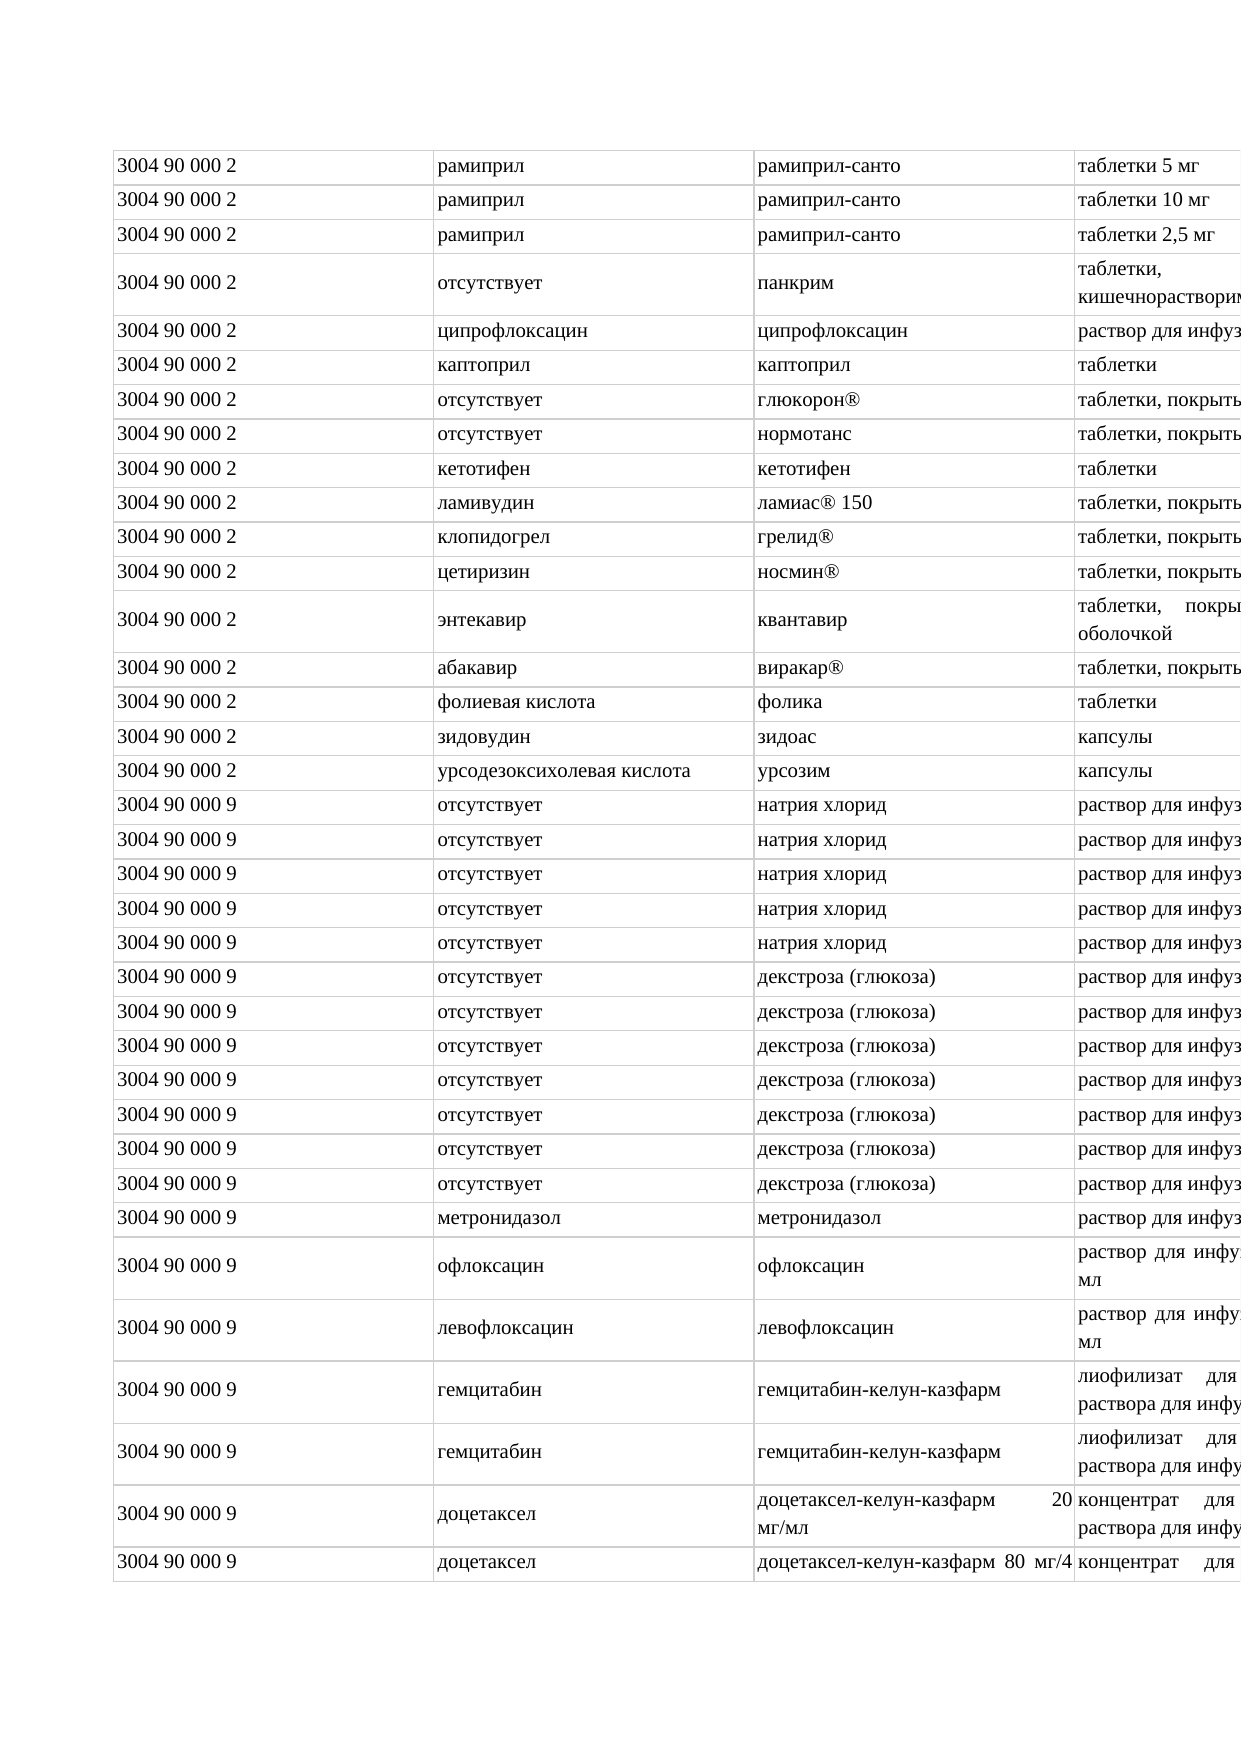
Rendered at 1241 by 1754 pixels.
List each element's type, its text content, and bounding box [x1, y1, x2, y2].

table_cell декстроза (глюкоза) [755, 1031, 1074, 1064]
table_cell 3004 90 000 2 [114, 254, 433, 315]
table_cell 3004 90 000 9 [114, 894, 433, 927]
table_cell отсутствует [434, 928, 753, 961]
table_cell 3004 90 000 9 [114, 860, 433, 893]
table_cell 3004 90 000 2 [114, 385, 433, 418]
table_cell отсутствует [434, 997, 753, 1030]
table_cell носмин® [755, 557, 1074, 590]
table_cell 3004 90 000 2 [114, 523, 433, 556]
table_cell таблетки, покрытые пленочной оболочкой [1075, 591, 1240, 652]
table_cell каптоприл [755, 351, 1074, 384]
table_cell доцетаксел [434, 1486, 753, 1546]
table_cell офлоксацин [755, 1238, 1074, 1298]
table_cell рамиприл [434, 186, 753, 219]
table_cell энтекавир [434, 591, 753, 652]
table_cell 3004 90 000 2 [114, 186, 433, 219]
table_cell таблетки [1075, 688, 1240, 721]
table_cell 3004 90 000 9 [114, 1135, 433, 1168]
table_cell отсутствует [434, 1135, 753, 1168]
table_cell раствор для инфузий 10 %, 400 мл [1075, 997, 1240, 1030]
table_cell рамиприл-санто [755, 220, 1074, 253]
table_cell таблетки, покрытые оболочкой [1075, 557, 1240, 590]
table_cell таблетки, покрытые оболочкой [1075, 653, 1240, 686]
table_cell 3004 90 000 2 [114, 351, 433, 384]
table_cell отсутствует [434, 420, 753, 453]
table_cell панкрим [755, 254, 1074, 315]
table_cell глюкорон® [755, 385, 1074, 418]
table_cell квантавир [755, 591, 1074, 652]
table_cell таблетки [1075, 454, 1240, 487]
table_cell натрия хлорид [755, 860, 1074, 893]
table_cell 3004 90 000 2 [114, 316, 433, 349]
table_cell раствор для инфузий 5 %, 500 мл [1075, 1169, 1240, 1202]
table_cell гемцитабин [434, 1362, 753, 1422]
table_cell раствор для инфузий 5 %, 200 мл [1075, 1066, 1240, 1099]
table_cell рамиприл [434, 220, 753, 253]
table_cell раствор для инфузий 0,9 %, 500 мл [1075, 928, 1240, 961]
table_cell 3004 90 000 9 [114, 963, 433, 996]
table_cell нормотанс [755, 420, 1074, 453]
table_cell раствор для инфузий 5 мг/мл, 100 мл [1075, 1300, 1240, 1360]
table_cell раствор для инфузий 2 мг/мл, 100 мл [1075, 1238, 1240, 1298]
table_cell доцетаксел [434, 1548, 753, 1581]
table_cell 3004 90 000 2 [114, 454, 433, 487]
table_cell таблетки, покрытые оболочкой [1075, 488, 1240, 521]
table_cell 3004 90 000 9 [114, 997, 433, 1030]
table_cell кетотифен [434, 454, 753, 487]
table_cell таблетки 2,5 мг [1075, 220, 1240, 253]
table_cell цетиризин [434, 557, 753, 590]
table_cell гемцитабин [434, 1424, 753, 1484]
table_cell 3004 90 000 9 [114, 1203, 433, 1236]
table_cell левофлоксацин [755, 1300, 1074, 1360]
table_cell отсутствует [434, 1169, 753, 1202]
table_cell метронидазол [755, 1203, 1074, 1236]
table_cell 3004 90 000 2 [114, 722, 433, 755]
table_cell 3004 90 000 9 [114, 1100, 433, 1133]
table_cell ципрофлоксацин [434, 316, 753, 349]
table_cell 3004 90 000 2 [114, 688, 433, 721]
table_cell ламиас® 150 [755, 488, 1074, 521]
table_cell раствор для инфузий 10 %, 200 мл [1075, 963, 1240, 996]
table_cell отсутствует [434, 860, 753, 893]
table_cell отсутствует [434, 791, 753, 824]
table_cell рамиприл-санто [755, 186, 1074, 219]
table_cell декстроза (глюкоза) [755, 1100, 1074, 1133]
table_cell таблетки, покрытые оболочкой [1075, 523, 1240, 556]
table_cell рамиприл [434, 151, 753, 184]
table_cell зидоас [755, 722, 1074, 755]
table_cell декстроза (глюкоза) [755, 963, 1074, 996]
table_cell фолика [755, 688, 1074, 721]
table_cell отсутствует [434, 1100, 753, 1133]
table_cell раствор для инфузий 5 %, 100 мл [1075, 1031, 1240, 1064]
table_cell раствор для инфузий 0,9 %, 400 мл [1075, 894, 1240, 927]
table_cell раствор для инфузий 0,9 %, 100 мл [1075, 791, 1240, 824]
table_cell 3004 90 000 9 [114, 1548, 433, 1581]
table_cell натрия хлорид [755, 928, 1074, 961]
table_cell ципрофлоксацин [755, 316, 1074, 349]
table_cell 3004 90 000 2 [114, 220, 433, 253]
table_cell таблетки, покрытые оболочкой [1075, 385, 1240, 418]
table_cell метронидазол [434, 1203, 753, 1236]
table_cell 3004 90 000 2 [114, 653, 433, 686]
table_cell 3004 90 000 9 [114, 1066, 433, 1099]
table_cell отсутствует [434, 1031, 753, 1064]
table_cell 3004 90 000 2 [114, 420, 433, 453]
table_cell зидовудин [434, 722, 753, 755]
table_cell 3004 90 000 9 [114, 1486, 433, 1546]
table_cell урсодезоксихолевая кислота [434, 756, 753, 789]
table_cell левофлоксацин [434, 1300, 753, 1360]
table_cell раствор для инфузий 5 %, 400 мл [1075, 1135, 1240, 1168]
table_cell 3004 90 000 9 [114, 1424, 433, 1484]
table_cell каптоприл [434, 351, 753, 384]
table_cell лиофилизат для приготовления раствора для инфузий, 200 мг [1075, 1362, 1240, 1422]
table_cell таблетки 10 мг [1075, 186, 1240, 219]
table_cell декстроза (глюкоза) [755, 997, 1074, 1030]
table_cell 3004 90 000 9 [114, 791, 433, 824]
table_cell натрия хлорид [755, 791, 1074, 824]
table_cell декстроза (глюкоза) [755, 1066, 1074, 1099]
table_cell 3004 90 000 2 [114, 488, 433, 521]
table_cell капсулы [1075, 722, 1240, 755]
table_cell доцетаксел-келун-казфарм 20 мг/мл [755, 1486, 1074, 1546]
table_cell таблетки, покрытые оболочкой [1075, 420, 1240, 453]
table_cell натрия хлорид [755, 894, 1074, 927]
table_cell отсутствует [434, 1066, 753, 1099]
table_cell отсутствует [434, 385, 753, 418]
table_cell гемцитабин-келун-казфарм [755, 1362, 1074, 1422]
table_cell гемцитабин-келун-казфарм [755, 1424, 1074, 1484]
table_cell раствор для инфузий 0,9 %, 250 мл [1075, 860, 1240, 893]
table_cell раствор для инфузий 0,9 %, 200 мл [1075, 825, 1240, 858]
table_cell 3004 90 000 9 [114, 825, 433, 858]
table_cell 3004 90 000 2 [114, 756, 433, 789]
table_cell урсозим [755, 756, 1074, 789]
table_cell кетотифен [755, 454, 1074, 487]
table_cell таблетки [1075, 351, 1240, 384]
table_cell 3004 90 000 9 [114, 1238, 433, 1298]
table_cell фолиевая кислота [434, 688, 753, 721]
table_cell 3004 90 000 9 [114, 928, 433, 961]
table_cell виракар® [755, 653, 1074, 686]
table_cell грелид® [755, 523, 1074, 556]
table_cell декстроза (глюкоза) [755, 1135, 1074, 1168]
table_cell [1075, 1548, 1240, 1581]
table_cell 3004 90 000 9 [114, 1031, 433, 1064]
table_cell офлоксацин [434, 1238, 753, 1298]
table_cell ламивудин [434, 488, 753, 521]
table_cell 3004 90 000 2 [114, 151, 433, 184]
table_cell отсутствует [434, 963, 753, 996]
table_cell раствор для инфузий 5 %, 250 мл [1075, 1100, 1240, 1133]
table_cell таблетки 5 мг [1075, 151, 1240, 184]
table_cell таблетки, покрытые кишечнорастворимой оболочкой [1075, 254, 1240, 315]
table_cell отсутствует [434, 894, 753, 927]
table_cell 3004 90 000 2 [114, 591, 433, 652]
table_cell 3004 90 000 9 [114, 1362, 433, 1422]
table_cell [1075, 1486, 1240, 1546]
table_cell лиофилизат для приготовления раствора для инфузий, 100 мг [1075, 1424, 1240, 1484]
table_cell раствор для инфузий 5 %, 100 мл [1075, 1203, 1240, 1236]
table_cell клопидогрел [434, 523, 753, 556]
table_cell натрия хлорид [755, 825, 1074, 858]
table_cell 3004 90 000 2 [114, 557, 433, 590]
table_cell отсутствует [434, 254, 753, 315]
table_cell 3004 90 000 9 [114, 1300, 433, 1360]
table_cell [755, 1548, 1074, 1581]
table_cell рамиприл-санто [755, 151, 1074, 184]
table_cell декстроза (глюкоза) [755, 1169, 1074, 1202]
table_cell отсутствует [434, 825, 753, 858]
table_cell абакавир [434, 653, 753, 686]
table_cell капсулы [1075, 756, 1240, 789]
table_cell раствор для инфузий 0,2 %, 100 мл [1075, 316, 1240, 349]
table_cell 3004 90 000 9 [114, 1169, 433, 1202]
